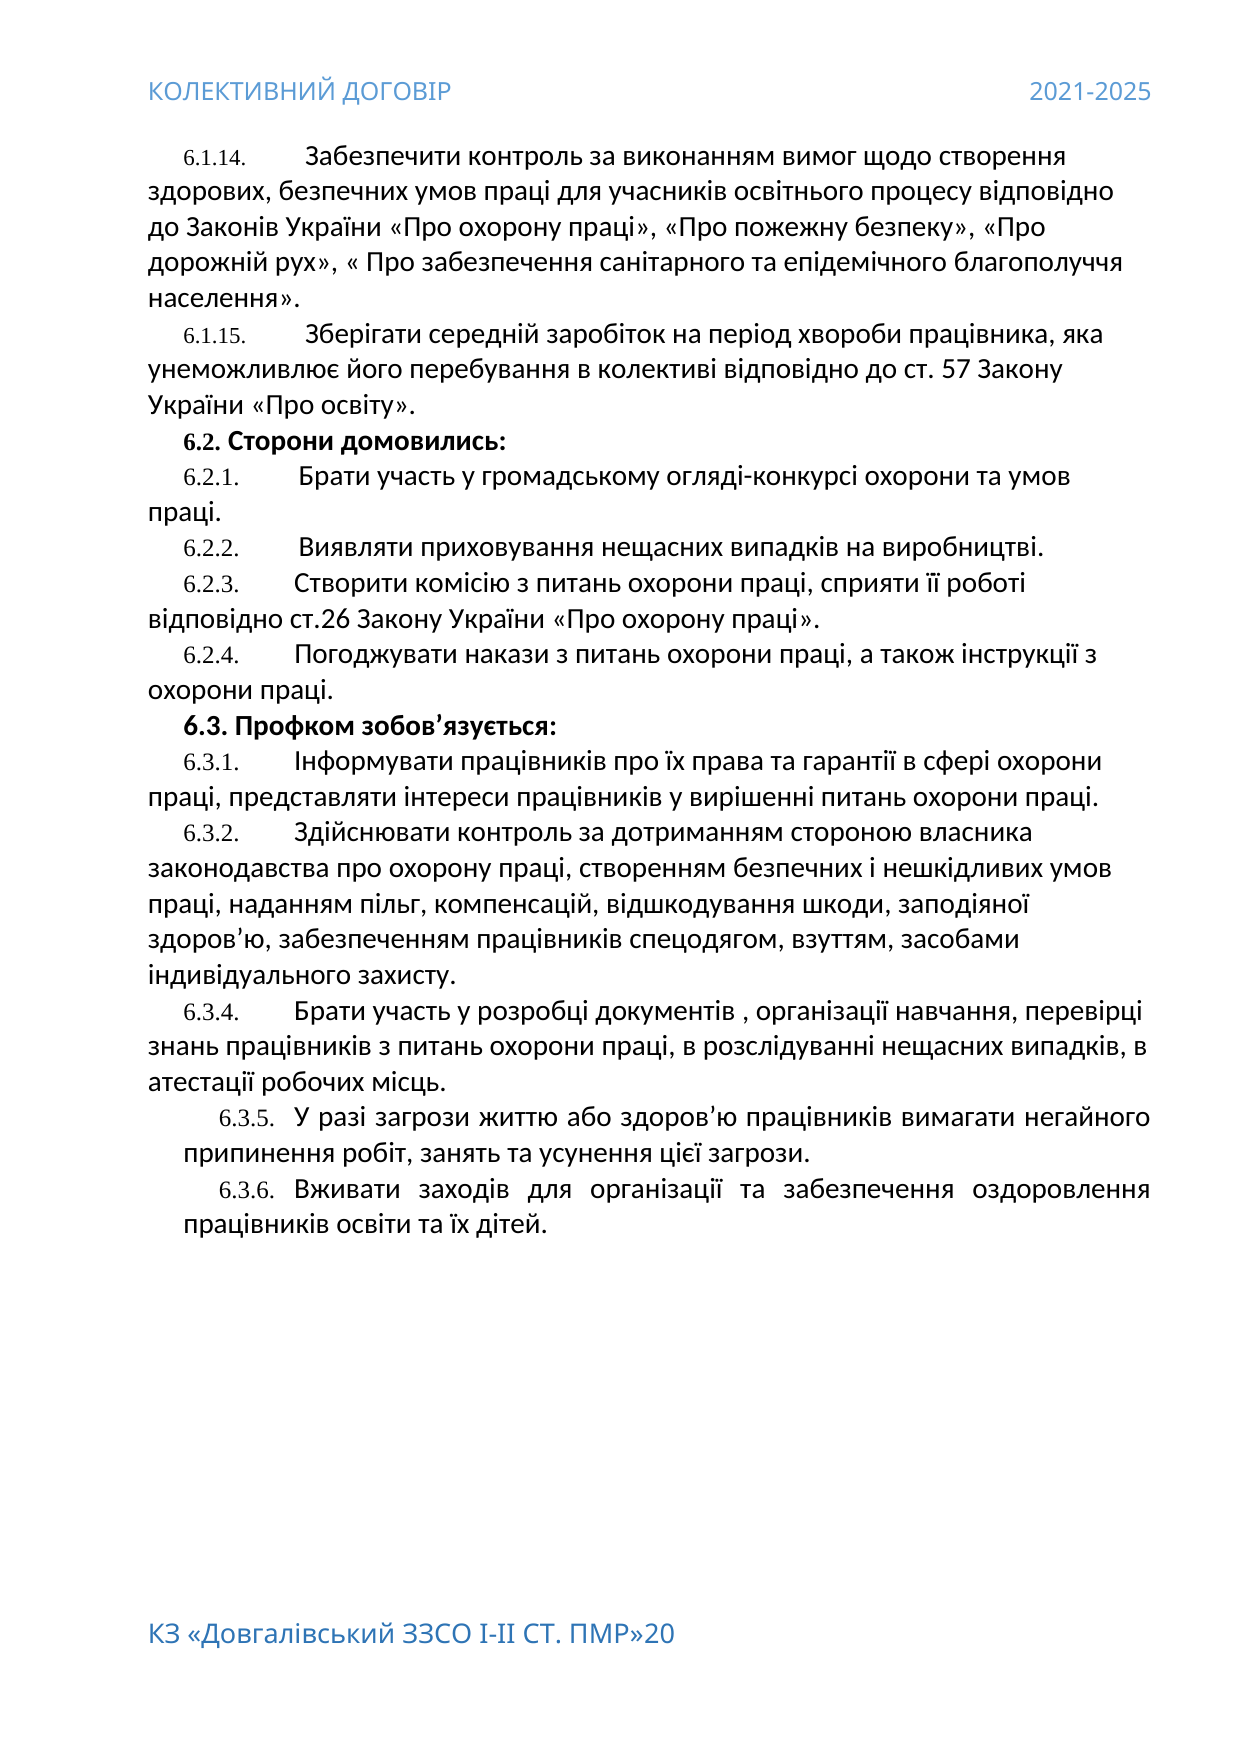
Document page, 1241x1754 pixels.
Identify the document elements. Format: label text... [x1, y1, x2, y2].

list У разі загрози життю або здоров’ю працівників вимагати негайного припинення робіт, занять та усунення цієї загрози. [183, 1098, 1152, 1170]
list Вживати заходів для організації та забезпечення оздоровлення працівників освіти та їх дітей. [183, 1170, 1152, 1241]
list Створити комісію з питань охорони праці, сприяти її роботі відповідно ст.26 Закону України «Про охорону праці». [148, 564, 1152, 635]
list Здійснювати контроль за дотриманням стороною власника законодавства про охорону праці, створенням безпечних і нешкідливих умов праці, наданням пільг, компенсацій, відшкодування шкоди, заподіяної здоров’ю, забезпеченням працівників спецодягом, взуттям, засобами індивідуального захисту. [148, 813, 1152, 992]
list Забезпечити контроль за виконанням вимог щодо створення здорових, безпечних умов праці для учасників освітнього процесу відповідно до Законів України «Про охорону праці», «Про пожежну безпеку», «Про дорожній рух», « Про забезпечення санітарного та епідемічного благополуччя населення». [148, 137, 1152, 315]
list Сторони домовились: [148, 422, 1152, 457]
text 6.3. Профком зобов’язується: [148, 707, 1152, 742]
list Брати участь у громадському огляді-конкурсі охорони та умов праці. [148, 457, 1152, 528]
list Зберігати середній заробіток на період хвороби працівника, яка унеможливлює його перебування в колективі відповідно до ст. 57 Закону України «Про освіту». [148, 315, 1152, 422]
list Інформувати працівників про їх права та гарантії в сфері охорони праці, представляти інтереси працівників у вирішенні питань охорони праці. [148, 742, 1152, 813]
list Брати участь у розробці документів , організації навчання, перевірці знань працівників з питань охорони праці, в розслідуванні нещасних випадків, в атестації робочих місць. [148, 992, 1152, 1098]
list Виявляти приховування нещасних випадків на виробництві. [148, 528, 1152, 564]
list Погоджувати накази з питань охорони праці, а також інструкції з охорони праці. [148, 635, 1152, 707]
